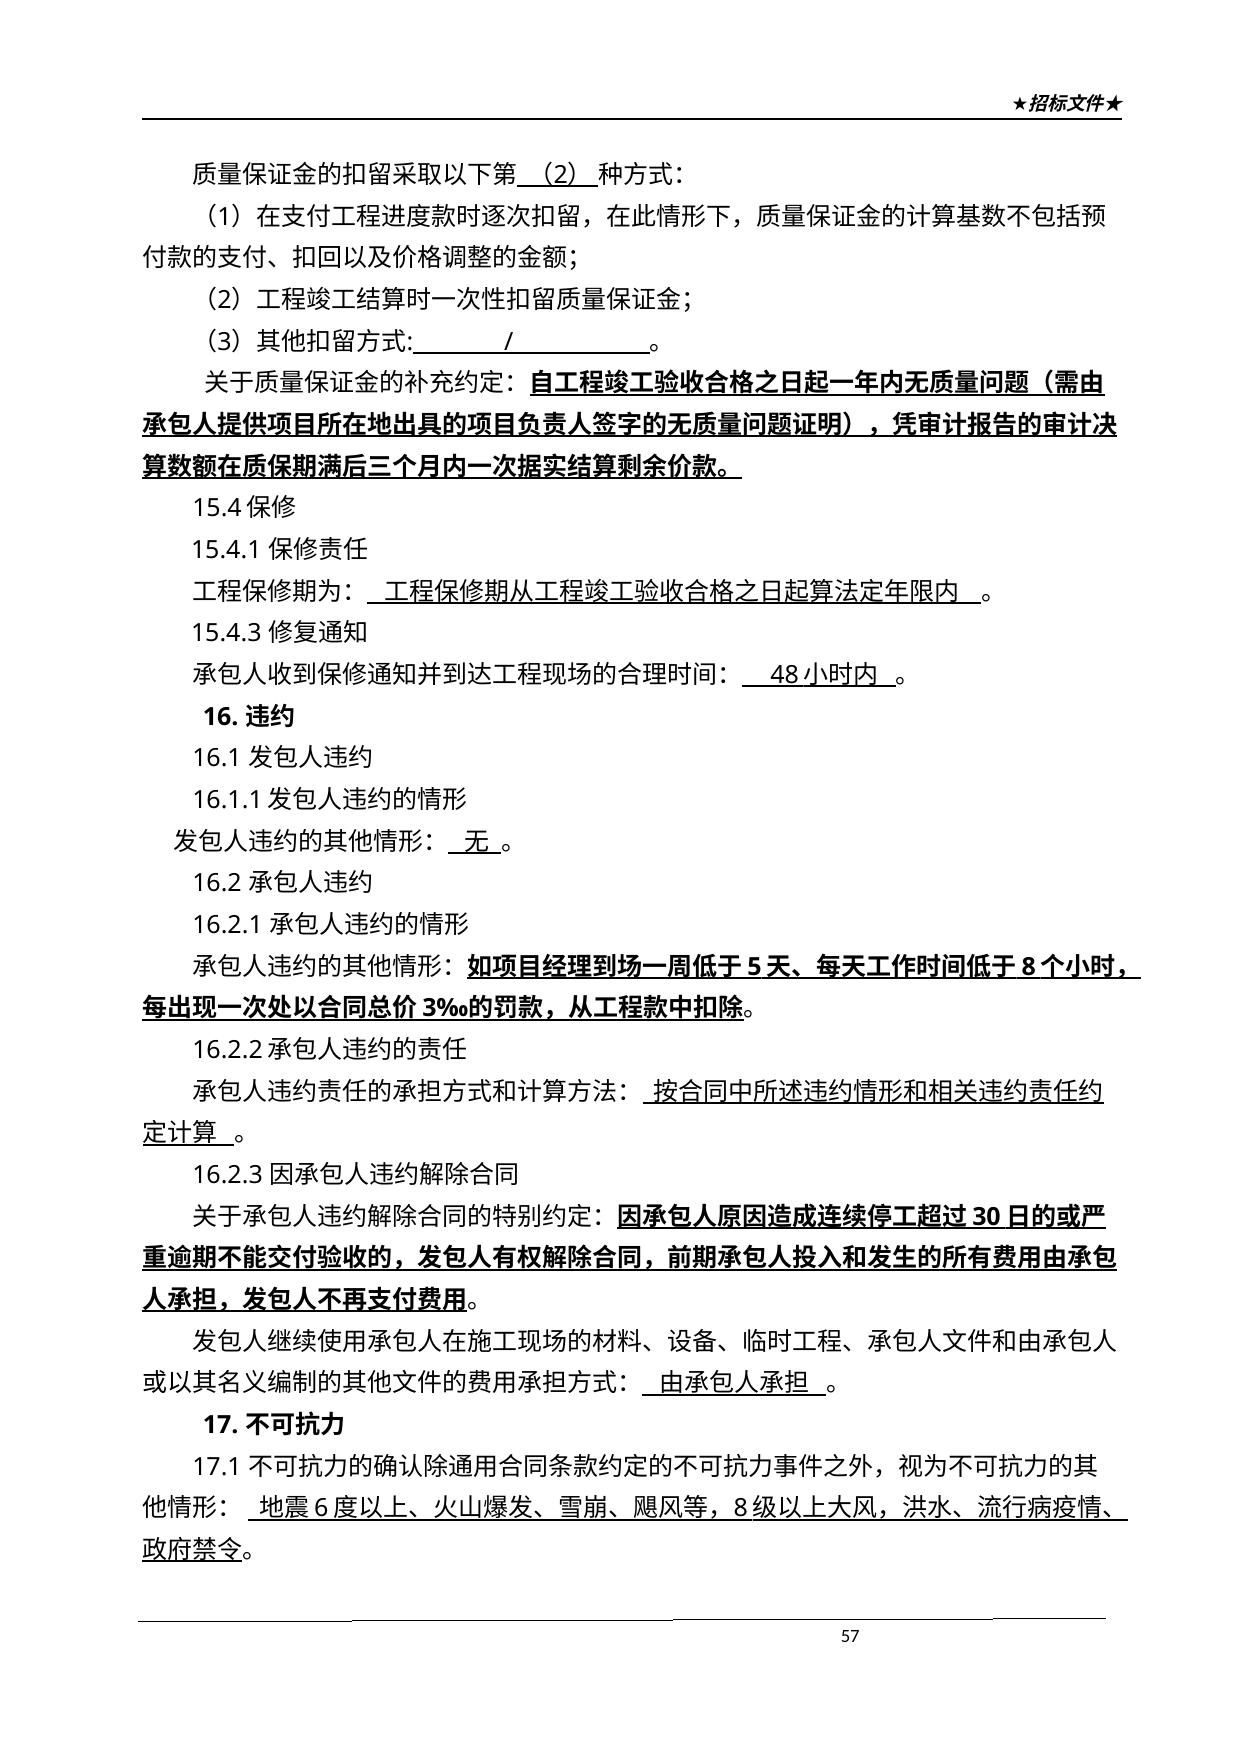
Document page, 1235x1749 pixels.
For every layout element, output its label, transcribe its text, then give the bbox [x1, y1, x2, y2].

text 15.4保修 [142, 483, 1122, 525]
text 承包人收到保修通知并到达工程现场的合理时间： 48小时内 。 [142, 650, 1122, 692]
text 关于承包人违约解除合同的特别约定：因承包人原因造成连续停工超过30日的或严重逾期不能交付验收的，发包人有权解除合同，前期承包人投入和发生的所有费用由承包人承担，发包人不再支付费用。 [142, 1192, 1122, 1317]
text 16.1.1发包人违约的情形 [142, 775, 1122, 817]
text 关于质量保证金的补充约定：自工程竣工验收合格之日起一年内无质量问题（需由承包人提供项目所在地出具的项目负责人签字的无质量问题证明），凭审计报告的审计决算数额在质保期满后三个月内一次据实结算剩余价款。 [142, 358, 1122, 483]
text 17. 不可抗力 [152, 1400, 1109, 1442]
text 16.1 发包人违约 [142, 733, 1122, 775]
text 16.2.1 承包人违约的情形 [142, 900, 1122, 942]
text 15.4.1 保修责任 [142, 525, 1122, 567]
text 承包人违约的其他情形：如项目经理到场一周低于5天、每天工作时间低于8个小时，每出现一次处以合同总价3‰的罚款，从工程款中扣除。 [142, 942, 1122, 1025]
text 16.2 承包人违约 [142, 858, 1122, 900]
text 承包人违约责任的承担方式和计算方法： 按合同中所述违约情形和相关违约责任约定计算 。 [142, 1067, 1122, 1150]
text 17.1 不可抗力的确认除通用合同条款约定的不可抗力事件之外，视为不可抗力的其他情形： 地震6度以上、火山爆发、雪崩、飓风等，8级以上大风，洪水、流行病疫情、政府禁令。 [142, 1442, 1122, 1567]
text 工程保修期为： 工程保修期从工程竣工验收合格之日起算法定年限内 。 [142, 567, 1122, 608]
text 发包人违约的其他情形： 无 。 [173, 817, 1122, 858]
text 16.2.2承包人违约的责任 [142, 1025, 1122, 1067]
text 16.2.3 因承包人违约解除合同 [142, 1150, 1122, 1192]
text （2）工程竣工结算时一次性扣留质量保证金； [142, 275, 1122, 317]
text 发包人继续使用承包人在施工现场的材料、设备、临时工程、承包人文件和由承包人或以其名义编制的其他文件的费用承担方式： 由承包人承担 。 [142, 1317, 1122, 1400]
text （3）其他扣留方式: / 。 [142, 317, 1122, 358]
text （1）在支付工程进度款时逐次扣留，在此情形下，质量保证金的计算基数不包括预付款的支付、扣回以及价格调整的金额； [142, 192, 1122, 275]
text 16. 违约 [152, 692, 1109, 733]
text 15.4.3 修复通知 [142, 608, 1122, 650]
text 质量保证金的扣留采取以下第 （2） 种方式： [142, 150, 1122, 192]
